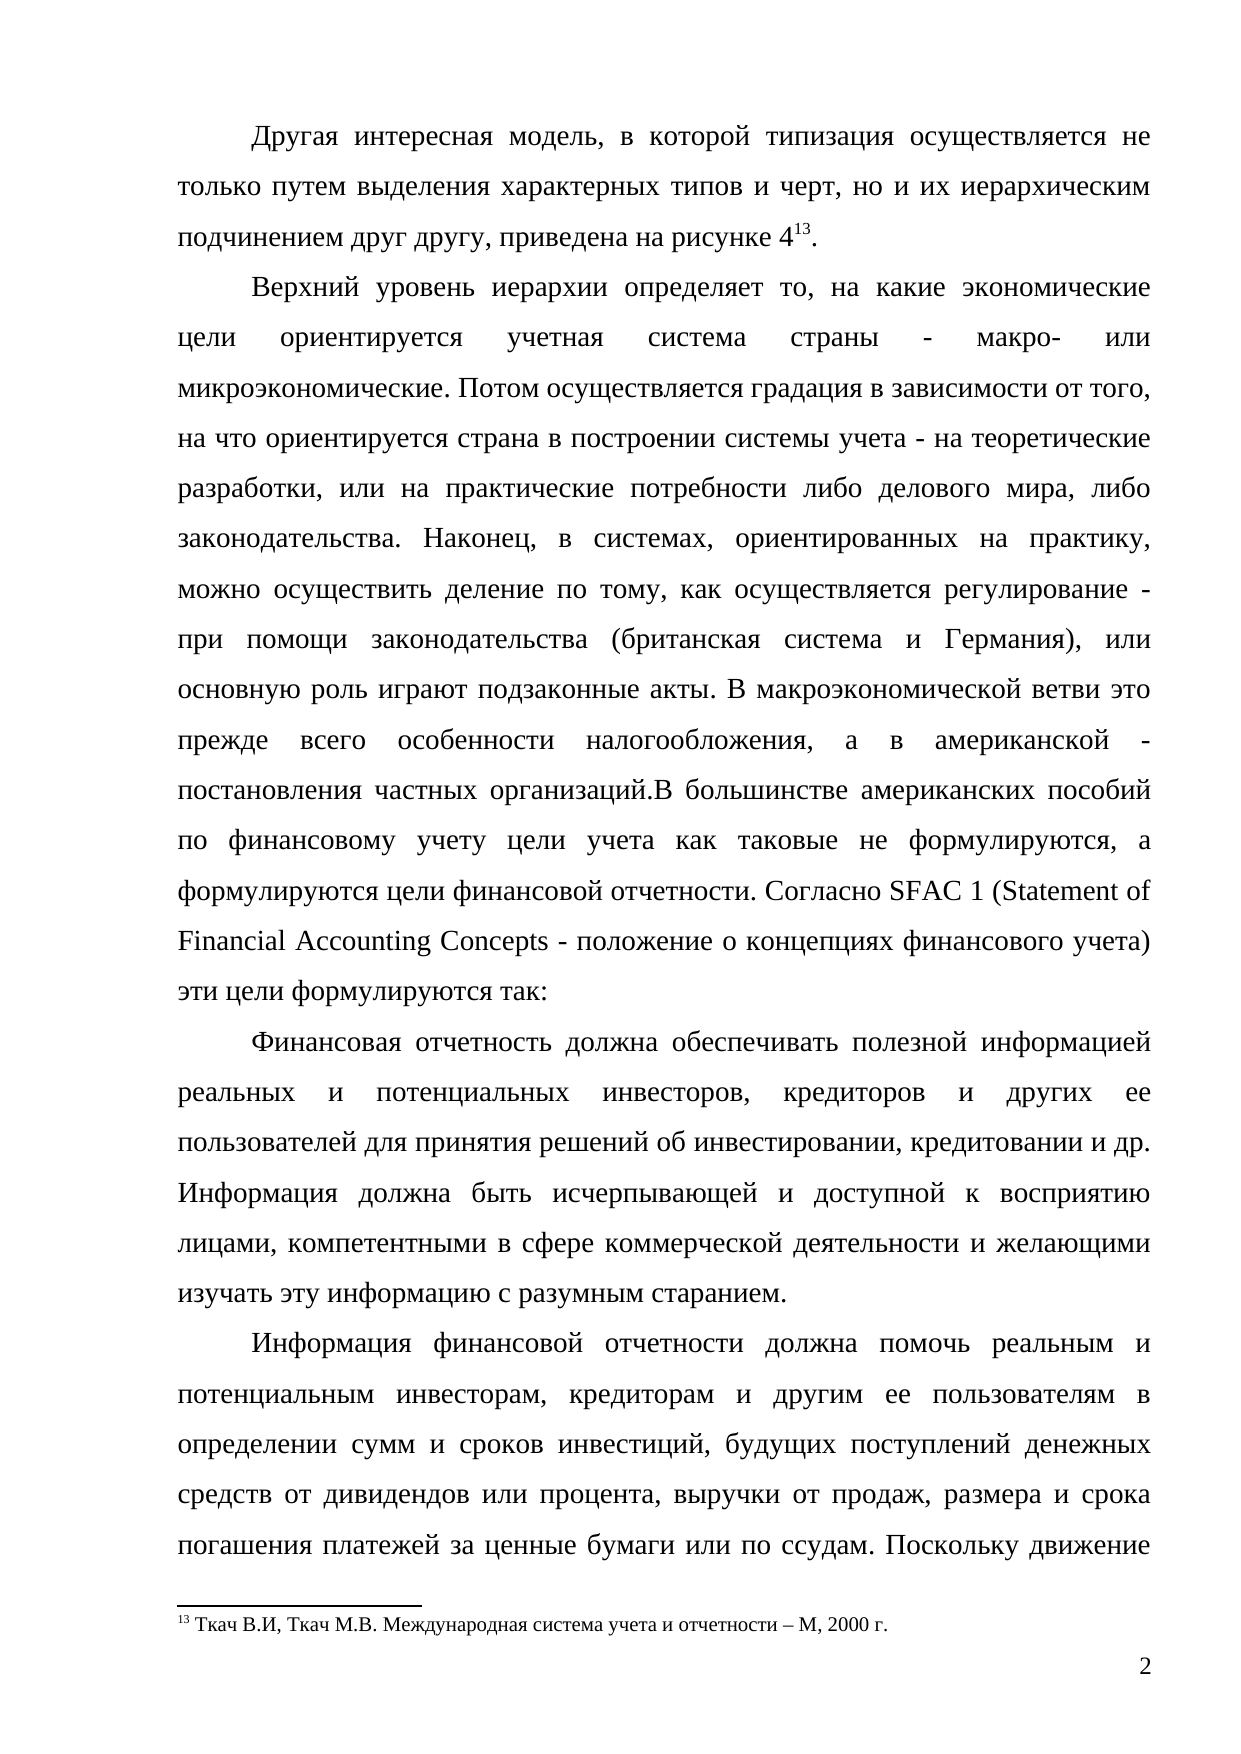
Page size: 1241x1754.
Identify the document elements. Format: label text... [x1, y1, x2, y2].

text Другая интересная модель, в которой типизация осуществляется не только путем выделения характерных типов и черт, но и их иерархическим подчинением друг другу, приведена на рисунке 4. [177, 118, 1152, 252]
text Финансовая отчетность должна обеспечивать полезной информацией реальных и потенциальных инвесторов, кредиторов и других ее пользователей для принятия решений об инвестировании, кредитовании и др. Информация должна быть исчерпывающей и доступной к восприятию лицами, компетентными в сфере коммерческой деятельности и желающими изучать эту информацию с разумным старанием. [177, 1024, 1152, 1309]
text Верхний уровень иерархии определяет то, на какие экономические цели ориентируется учетная система страны - макро- или микроэкономические. Потом осуществляется градация в зависимости от того, на что ориентируется страна в построении системы учета - на теоретические разработки, или на практические потребности либо делового мира, либо законодательства. Наконец, в системах, ориентированных на практику, можно осуществить деление по тому, как осуществляется регулирование - при помощи законодательства (британская система и Германия), или основную роль играют подзаконные акты. В макроэкономической ветви это прежде всего особенности налогообложения, а в американской - постановления частных организаций.В большинстве американских пособий по финансовому учету цели учета как таковые не формулируются, а формулируются цели финансовой отчетности. Согласно SFAC 1 (Statement of Financial Accounting Concepts - положение о концепциях финансового учета) эти цели формулируются так: [177, 269, 1152, 1007]
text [177, 1326, 1152, 1560]
